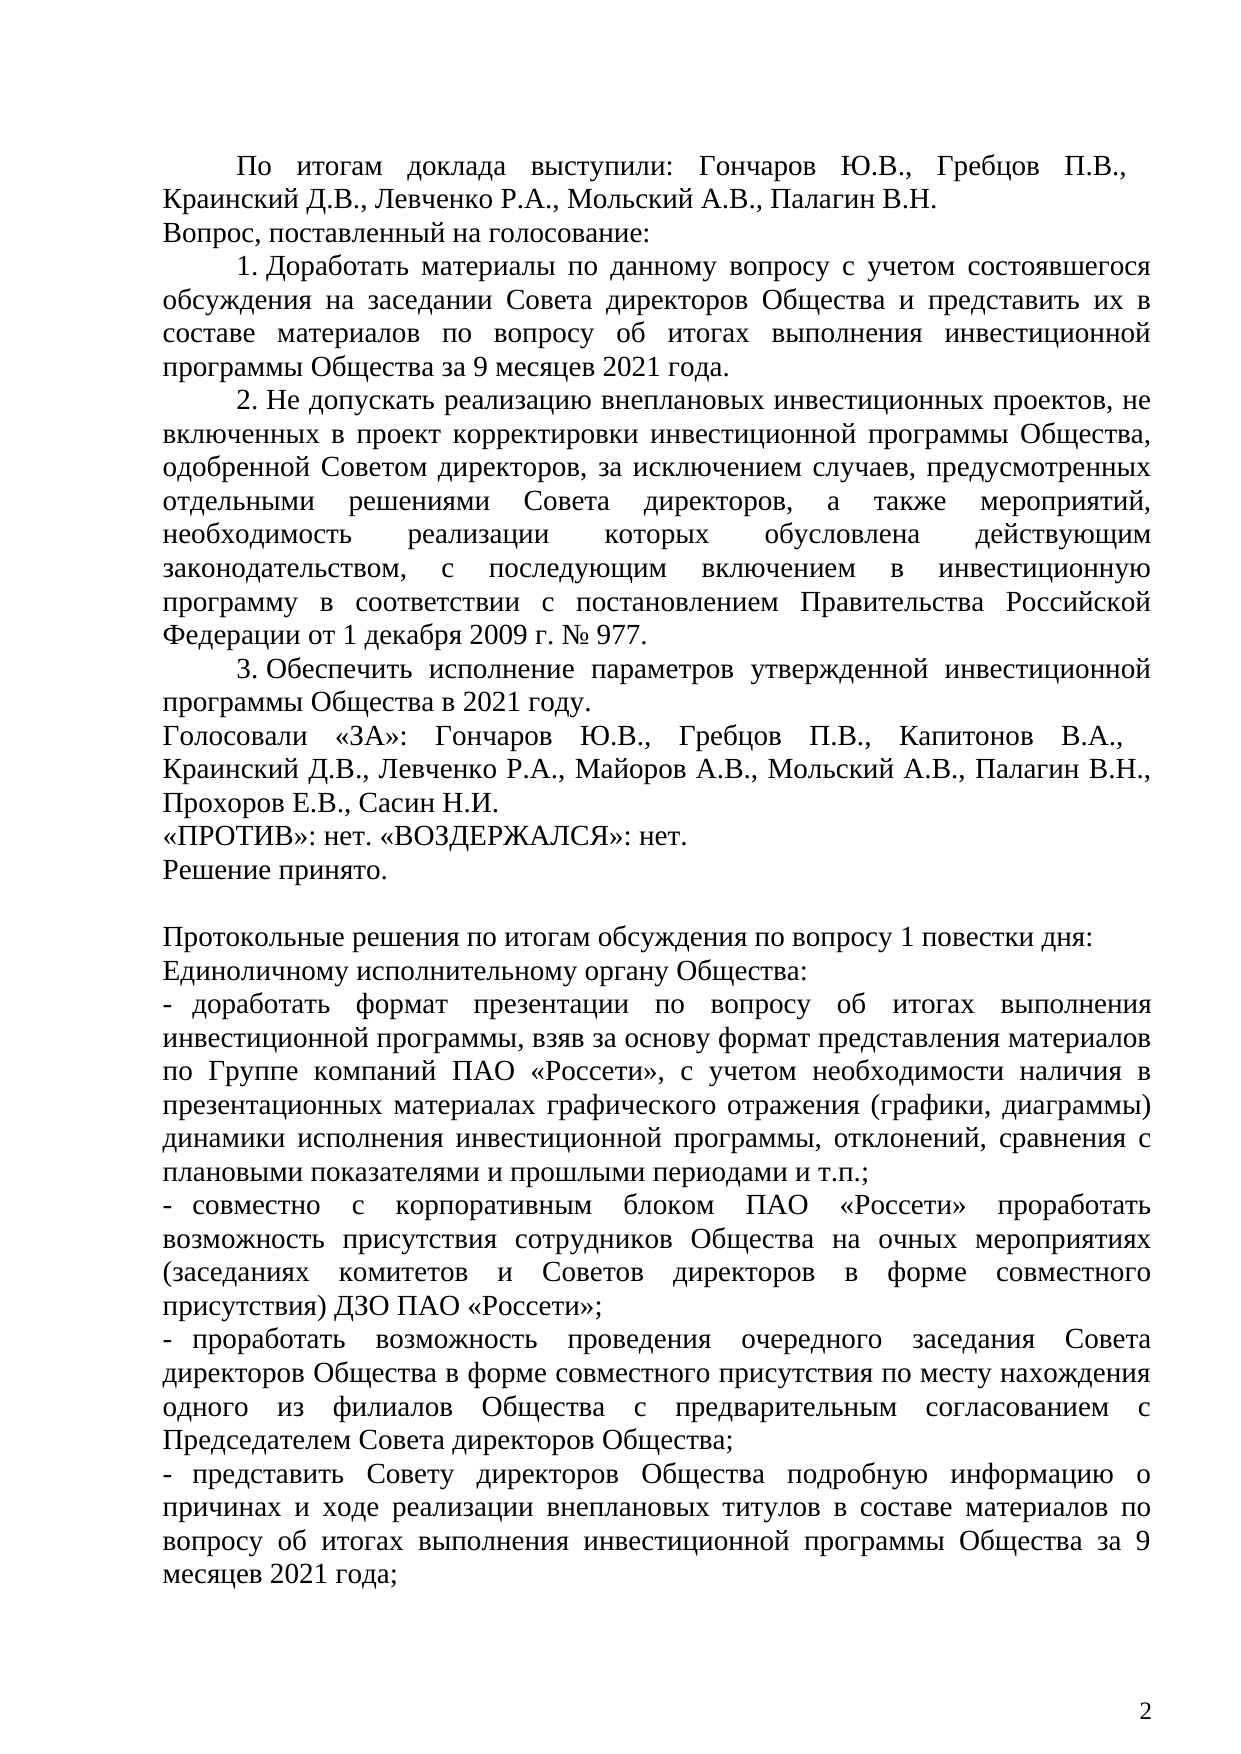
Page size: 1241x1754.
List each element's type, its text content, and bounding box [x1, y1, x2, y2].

text - представить Совету директоров Общества подробную информацию о причинах и ходе реализации внеплановых титулов в составе материалов по вопросу об итогах выполнения инвестиционной программы Общества за 9 месяцев 2021 года; [162, 1456, 1152, 1590]
text - совместно с корпоративным блоком ПАО «Россети» проработать возможность присутствия сотрудников Общества на очных мероприятиях (заседаниях комитетов и Советов директоров в форме совместного присутствия) ДЗО ПАО «Россети»; [162, 1187, 1152, 1322]
text Решение принято. [162, 852, 1152, 886]
text Голосовали «ЗА»: Гончаров Ю.В., Гребцов П.В., Капитонов В.А., Краинский Д.В., Левченко Р.А., Майоров А.В., Мольский А.В., Палагин В.Н., Прохоров Е.В., Сасин Н.И. [162, 718, 1152, 818]
text «ПРОТИВ»: нет. «ВОЗДЕРЖАЛСЯ»: нет. [162, 818, 1152, 852]
text По итогам доклада выступили: Гончаров Ю.В., Гребцов П.В., Краинский Д.В., Левченко Р.А., Мольский А.В., Палагин В.Н. [162, 148, 1152, 215]
text Единоличному исполнительному органу Общества: [162, 953, 1152, 986]
text Протокольные решения по итогам обсуждения по вопросу 1 повестки дня: [162, 919, 1152, 953]
text 1. Доработать материалы по данному вопросу с учетом состоявшегося обсуждения на заседании Совета директоров Общества и представить их в составе материалов по вопросу об итогах выполнения инвестиционной программы Общества за 9 месяцев 2021 года. [162, 248, 1152, 382]
text 2. Не допускать реализацию внеплановых инвестиционных проектов, не включенных в проект корректировки инвестиционной программы Общества, одобренной Советом директоров, за исключением случаев, предусмотренных отдельными решениями Совета директоров, а также мероприятий, необходимость реализации которых обусловлена действующим законодательством, с последующим включением в инвестиционную программу в соответствии с постановлением Правительства Российской Федерации от 1 декабря 2009 г. № 977. [162, 382, 1152, 651]
text 3. Обеспечить исполнение параметров утвержденной инвестиционной программы Общества в 2021 году. [162, 651, 1152, 718]
text - проработать возможность проведения очередного заседания Совета директоров Общества в форме совместного присутствия по месту нахождения одного из филиалов Общества с предварительным согласованием с Председателем Совета директоров Общества; [162, 1322, 1152, 1456]
text - доработать формат презентации по вопросу об итогах выполнения инвестиционной программы, взяв за основу формат представления материалов по Группе компаний ПАО «Россети», с учетом необходимости наличия в презентационных материалах графического отражения (графики, диаграммы) динамики исполнения инвестиционной программы, отклонений, сравнения с плановыми показателями и прошлыми периодами и т.п.; [162, 986, 1152, 1187]
text Вопрос, поставленный на голосование: [162, 215, 1152, 248]
